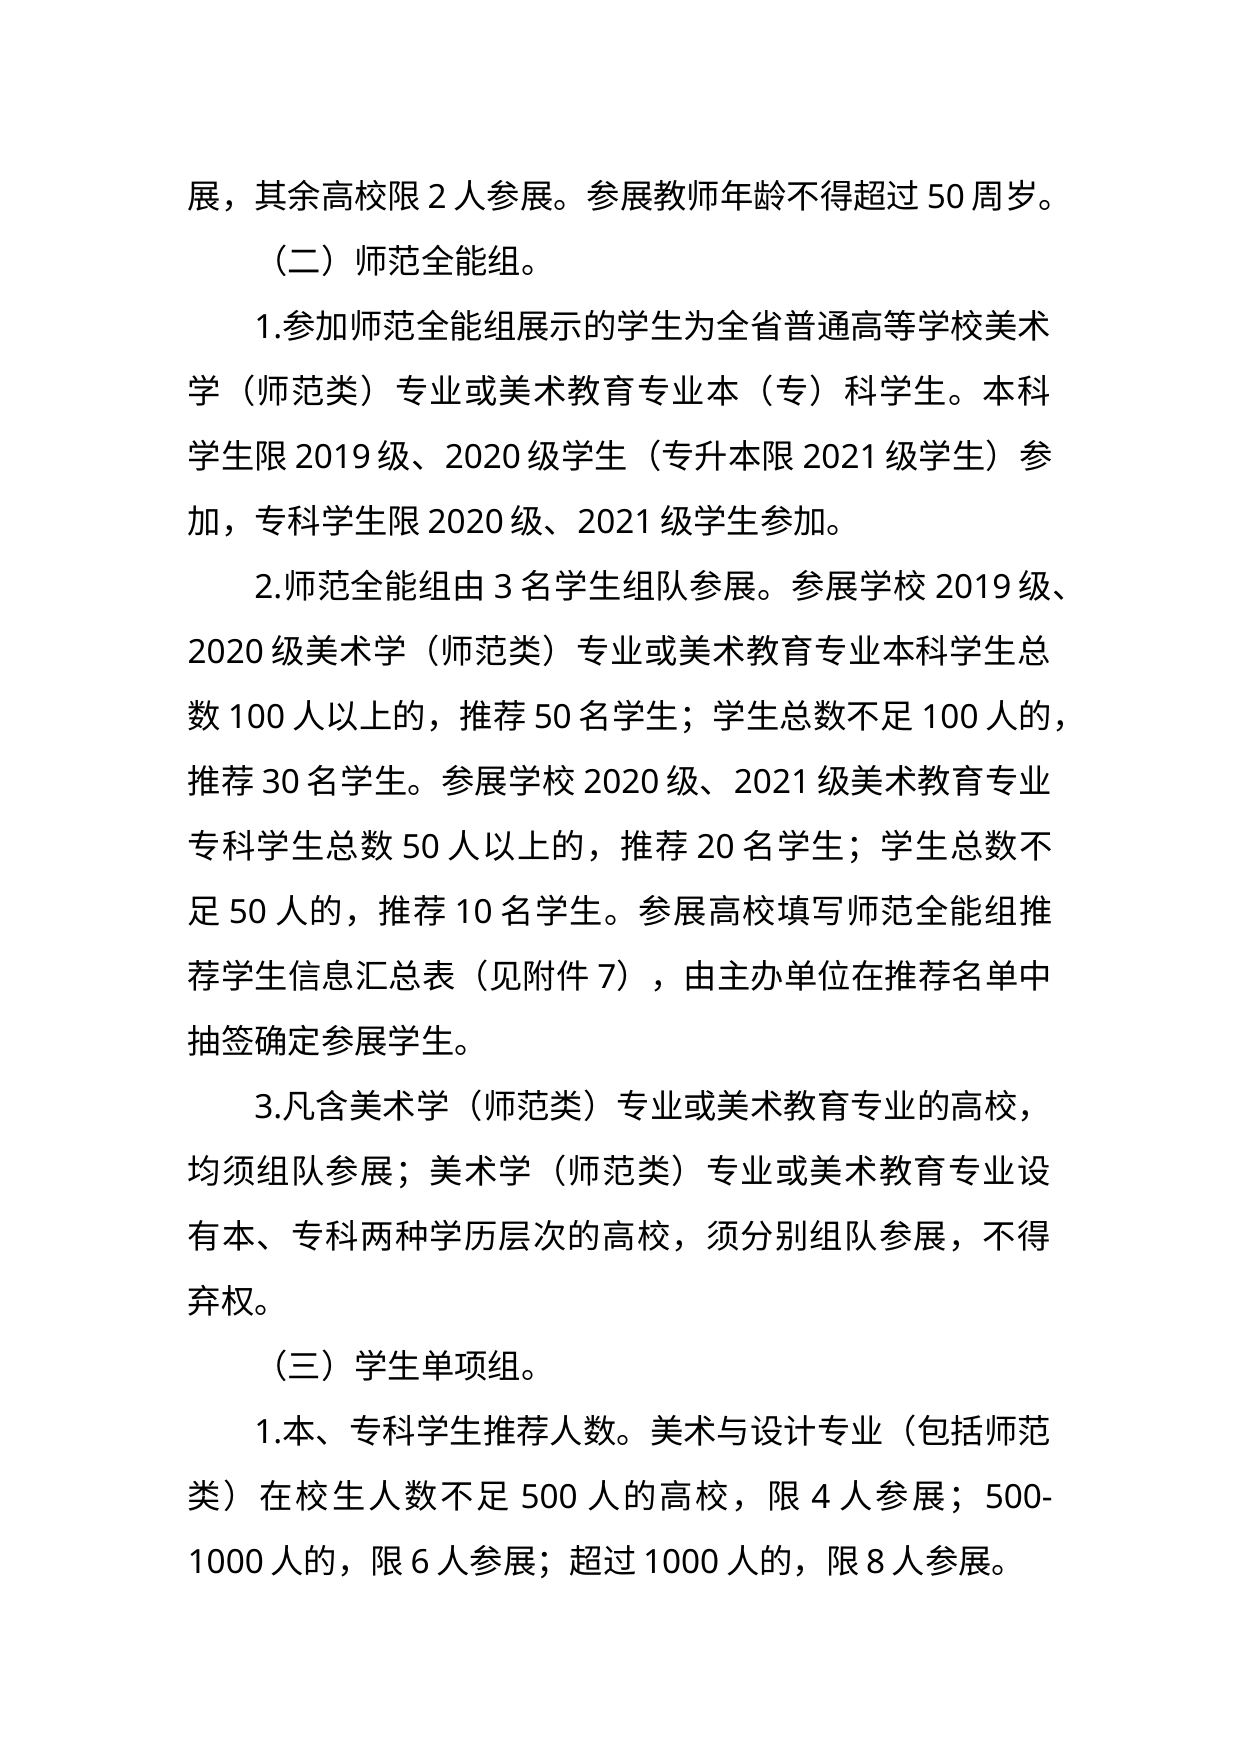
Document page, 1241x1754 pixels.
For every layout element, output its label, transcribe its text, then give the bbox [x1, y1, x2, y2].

text 1.本、专科学生推荐人数。美术与设计专业（包括师范类）在校生人数不足500人的高校，限4人参展；500-1000人的，限6人参展；超过1000人的，限8人参展。 [187, 1397, 1053, 1592]
text （三）学生单项组。 [187, 1332, 1053, 1397]
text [187, 162, 1053, 227]
text 1.参加师范全能组展示的学生为全省普通高等学校美术学（师范类）专业或美术教育专业本（专）科学生。本科学生限2019级、2020级学生（专升本限2021级学生）参加，专科学生限2020级、2021级学生参加。 [187, 292, 1053, 552]
text （二）师范全能组。 [187, 227, 1053, 292]
text 2.师范全能组由3名学生组队参展。参展学校2019级、2020级美术学（师范类）专业或美术教育专业本科学生总数100人以上的，推荐50名学生；学生总数不足100人的，推荐30名学生。参展学校2020级、2021级美术教育专业专科学生总数50人以上的，推荐20名学生；学生总数不足50人的，推荐10名学生。参展高校填写师范全能组推荐学生信息汇总表（见附件7），由主办单位在推荐名单中抽签确定参展学生。 [187, 552, 1053, 1072]
text 3.凡含美术学（师范类）专业或美术教育专业的高校，均须组队参展；美术学（师范类）专业或美术教育专业设有本、专科两种学历层次的高校，须分别组队参展，不得弃权。 [187, 1072, 1053, 1332]
